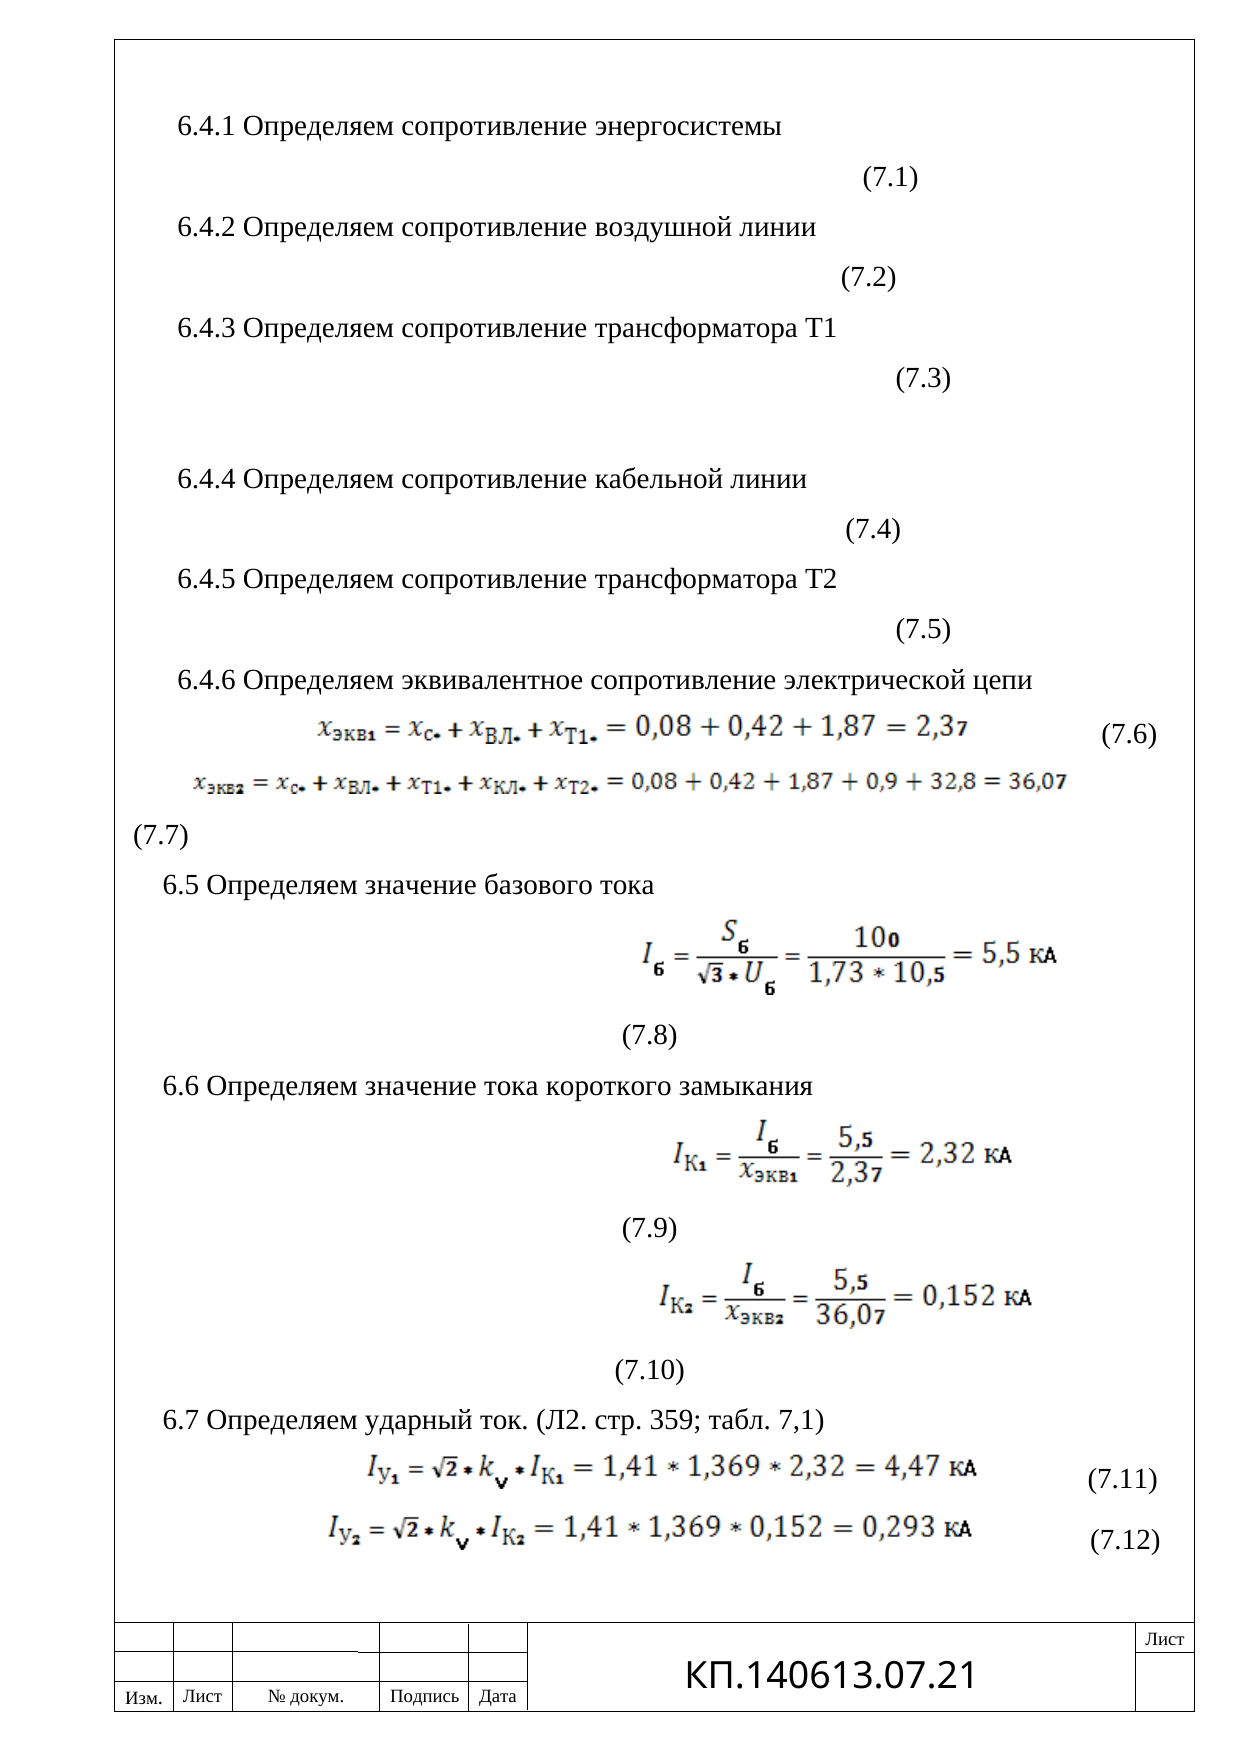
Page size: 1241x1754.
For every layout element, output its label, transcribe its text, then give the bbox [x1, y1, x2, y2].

text 6.4.5 Определяем сопротивление трансформатора Т2 [133, 561, 1166, 595]
picture [673, 1117, 1021, 1187]
text (7.3) [133, 360, 1166, 394]
picture [642, 917, 1066, 995]
text (7.1) [133, 159, 1166, 192]
text 6.4.1 Определяем сопротивление энергосистемы [133, 108, 1166, 142]
text (7.10) [133, 1260, 1166, 1386]
text (7.7) [133, 767, 1166, 851]
picture [328, 1511, 981, 1550]
text 6.4.2 Определяем сопротивление воздушной линии [133, 209, 1166, 243]
text (7.9) [133, 1118, 1166, 1243]
picture [659, 1260, 1041, 1329]
text 6.6 Определяем значение тока короткого замыкания [133, 1068, 1166, 1101]
picture [193, 770, 1077, 794]
text 6.5 Определяем значение базового тока [133, 867, 1166, 901]
text (7.5) [133, 612, 1166, 645]
text (7.8) [133, 918, 1166, 1051]
text 6.4.3 Определяем сопротивление трансформатора Т1 [133, 310, 1166, 343]
text 6.7 Определяем ударный ток. (Л2. стр. 359; табл. 7,1) [133, 1402, 1166, 1436]
text (7.4) [133, 511, 1166, 544]
text (7.2) [133, 259, 1166, 293]
picture [367, 1452, 986, 1489]
text 6.4.4 Определяем сопротивление кабельной линии [133, 461, 1166, 494]
picture [317, 712, 978, 744]
text 6.4.6 Определяем эквивалентное сопротивление электрической цепи [133, 662, 1166, 696]
